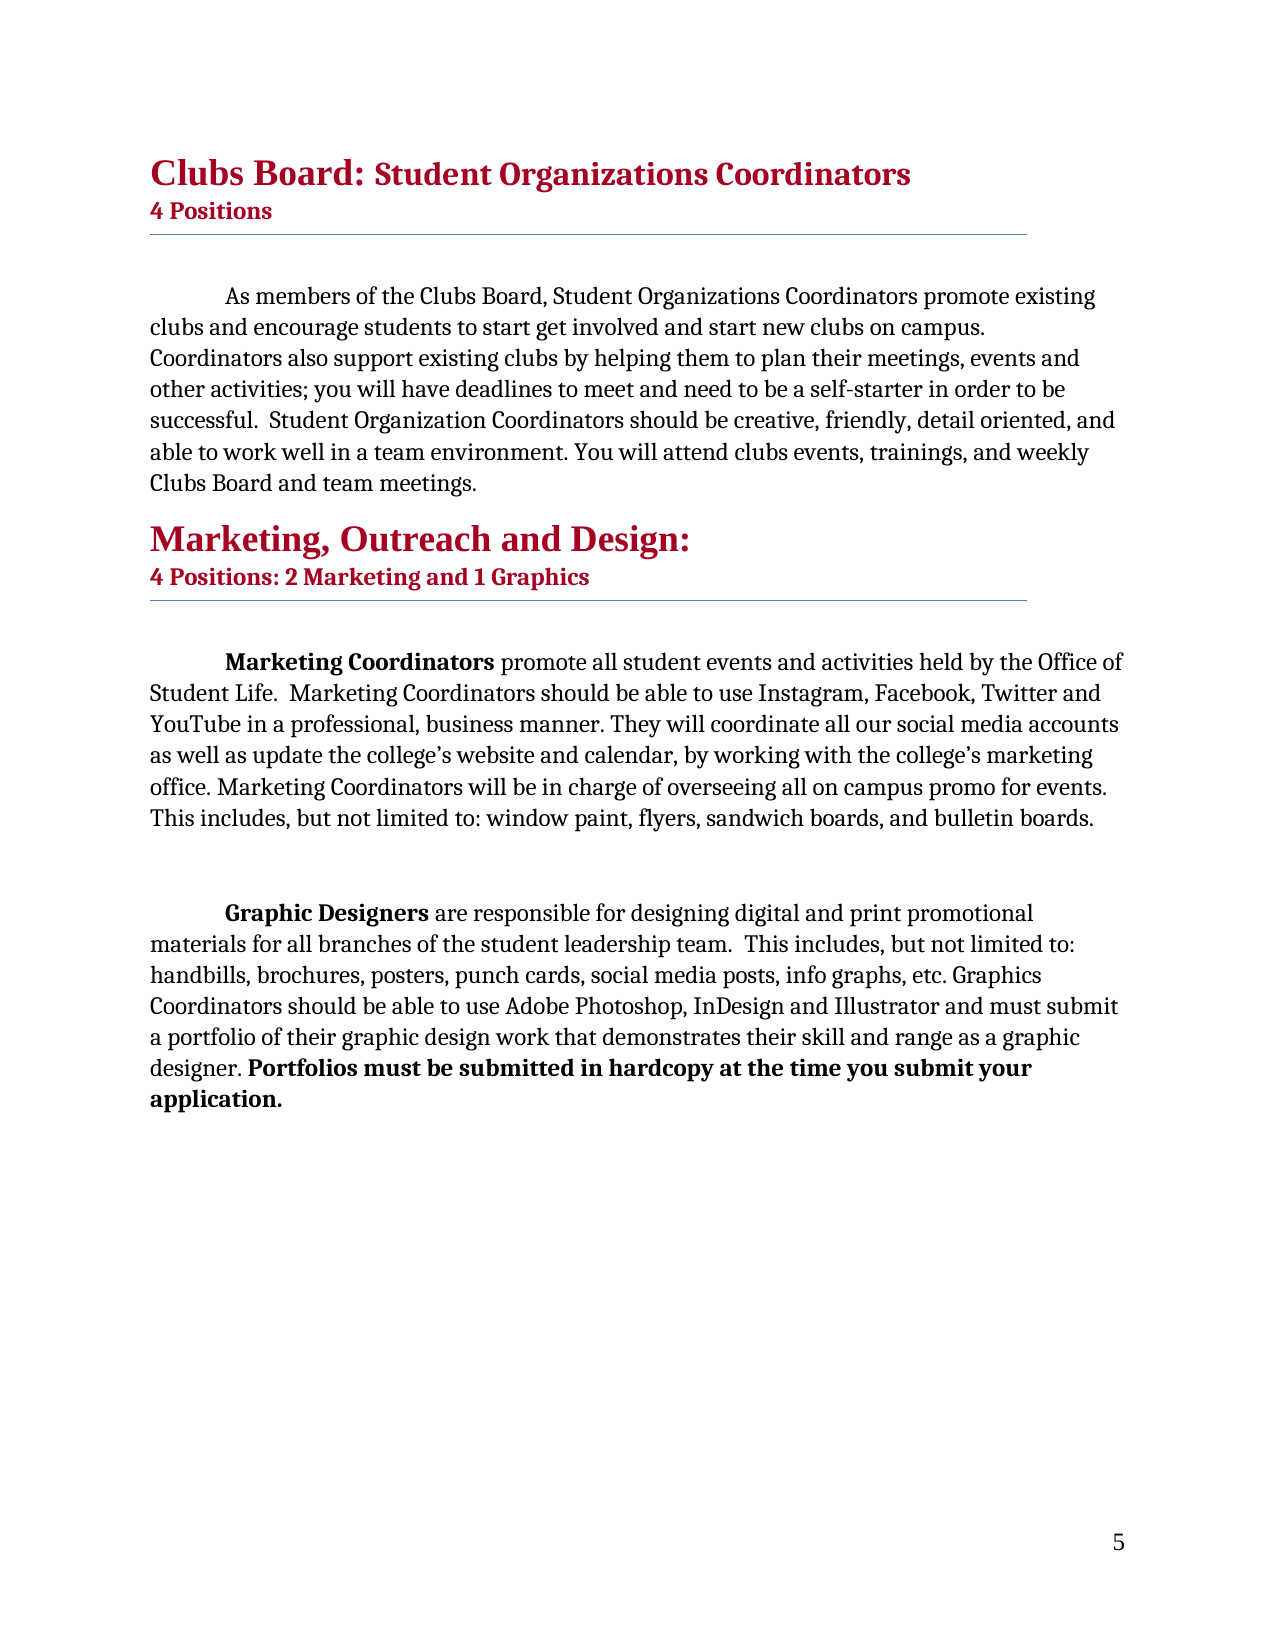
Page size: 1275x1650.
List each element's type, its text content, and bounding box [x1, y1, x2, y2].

text Marketing Coordinators promote all student events and activities held by the Office of Student Life. Marketing Coordinators should be able to use Instagram, Facebook, Twitter and YouTube in a professional, business manner. They will coordinate all our social media accounts as well as update the college’s website and calendar, by working with the college’s marketing office. Marketing Coordinators will be in charge of overseeing all on campus promo for events. This includes, but not limited to: window paint, flyers, sandwich boards, and bulletin boards. [150, 648, 1125, 832]
text As members of the Clubs Board, Student Organizations Coordinators promote existing clubs and encourage students to start get involved and start new clubs on campus. Coordinators also support existing clubs by helping them to plan their meetings, events and other activities; you will have deadlines to meet and need to be a self-starter in order to be successful. Student Organization Coordinators should be creative, friendly, detail oriented, and able to work well in a team environment. You will attend clubs events, trainings, and weekly Clubs Board and team meetings. [150, 282, 1125, 497]
text 4 Positions [150, 197, 1027, 234]
text Clubs Board: Student Organizations Coordinators [150, 150, 1027, 193]
text Graphic Designers are responsible for designing digital and print promotional materials for all branches of the student leadership team. This includes, but not limited to: handbills, brochures, posters, punch cards, social media posts, info graphs, etc. Graphics Coordinators should be able to use Adobe Photoshop, InDesign and Illustrator and must submit a portfolio of their graphic design work that demonstrates their skill and range as a graphic designer. Portfolios must be submitted in hardcopy at the time you submit your application. [150, 899, 1125, 1114]
text Marketing, Outreach and Design: [150, 516, 1027, 559]
text 4 Positions: 2 Marketing and 1 Graphics [150, 563, 1027, 600]
